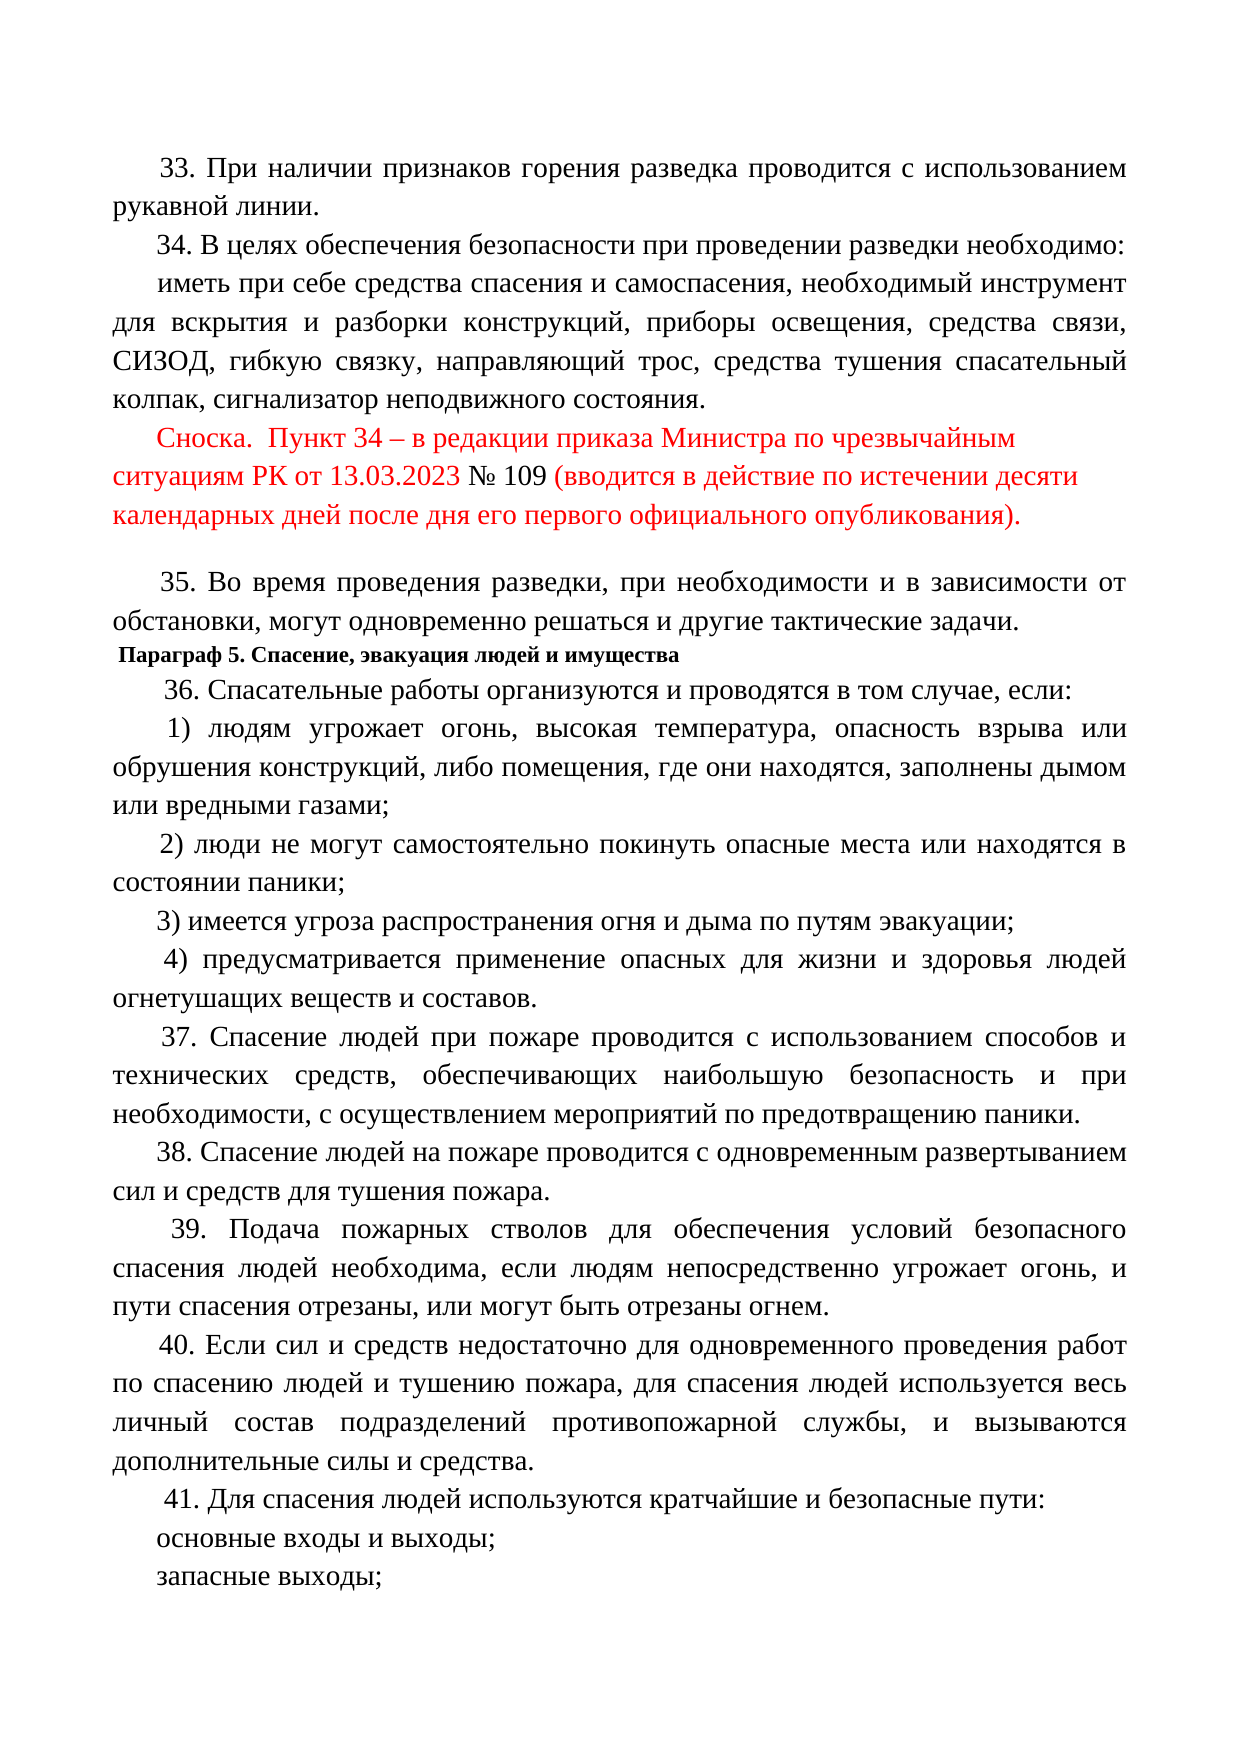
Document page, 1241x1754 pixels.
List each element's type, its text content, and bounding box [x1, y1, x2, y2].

text Параграф 5. Спасение, эвакуация людей и имущества [112, 642, 1128, 668]
text 36. Спасательные работы организуются и проводятся в том случае, если: [112, 672, 1128, 705]
text запасные выходы; [112, 1558, 1128, 1592]
text 2) люди не могут самостоятельно покинуть опасные места или находятся в состоянии паники; [112, 826, 1128, 898]
text 34. В целях обеспечения безопасности при проведении разведки необходимо: [112, 227, 1128, 261]
text 37. Спасение людей при пожаре проводится с использованием способов и технических средств, обеспечивающих наибольшую безопасность и при необходимости, с осуществлением мероприятий по предотвращению паники. [112, 1019, 1128, 1129]
text 1) людям угрожает огонь, высокая температура, опасность взрыва или обрушения конструкций, либо помещения, где они находятся, заполнены дымом или вредными газами; [112, 710, 1128, 821]
text иметь при себе средства спасения и самоспасения, необходимый инструмент для вскрытия и разборки конструкций, приборы освещения, средства связи, СИЗОД, гибкую связку, направляющий трос, средства тушения спасательный колпак, сигнализатор неподвижного состояния. [112, 266, 1128, 415]
text 38. Спасение людей на пожаре проводится с одновременным развертыванием сил и средств для тушения пожара. [112, 1134, 1128, 1206]
text 4) предусматривается применение опасных для жизни и здоровья людей огнетушащих веществ и составов. [112, 942, 1128, 1014]
text 39. Подача пожарных стволов для обеспечения условий безопасного спасения людей необходима, если людям непосредственно угрожает огонь, и пути спасения отрезаны, или могут быть отрезаны огнем. [112, 1211, 1128, 1322]
text основные входы и выходы; [112, 1520, 1128, 1553]
text 33. При наличии признаков горения разведка проводится с использованием рукавной линии. [112, 150, 1128, 222]
text Сноска. Пункт 34 – в редакции приказа Министра по чрезвычайным ситуациям РК от 13.03.2023 № 109 (вводится в действие по истечении десяти календарных дней после дня его первого официального опубликования). [112, 420, 1128, 561]
text 3) имеется угроза распространения огня и дыма по путям эвакуации; [112, 903, 1128, 937]
text 40. Если сил и средств недостаточно для одновременного проведения работ по спасению людей и тушению пожара, для спасения людей используется весь личный состав подразделений противопожарной службы, и вызываются дополнительные силы и средства. [112, 1327, 1128, 1476]
text 35. Во время проведения разведки, при необходимости и в зависимости от обстановки, могут одновременно решаться и другие тактические задачи. [112, 564, 1128, 637]
text 41. Для спасения людей используются кратчайшие и безопасные пути: [112, 1481, 1128, 1515]
